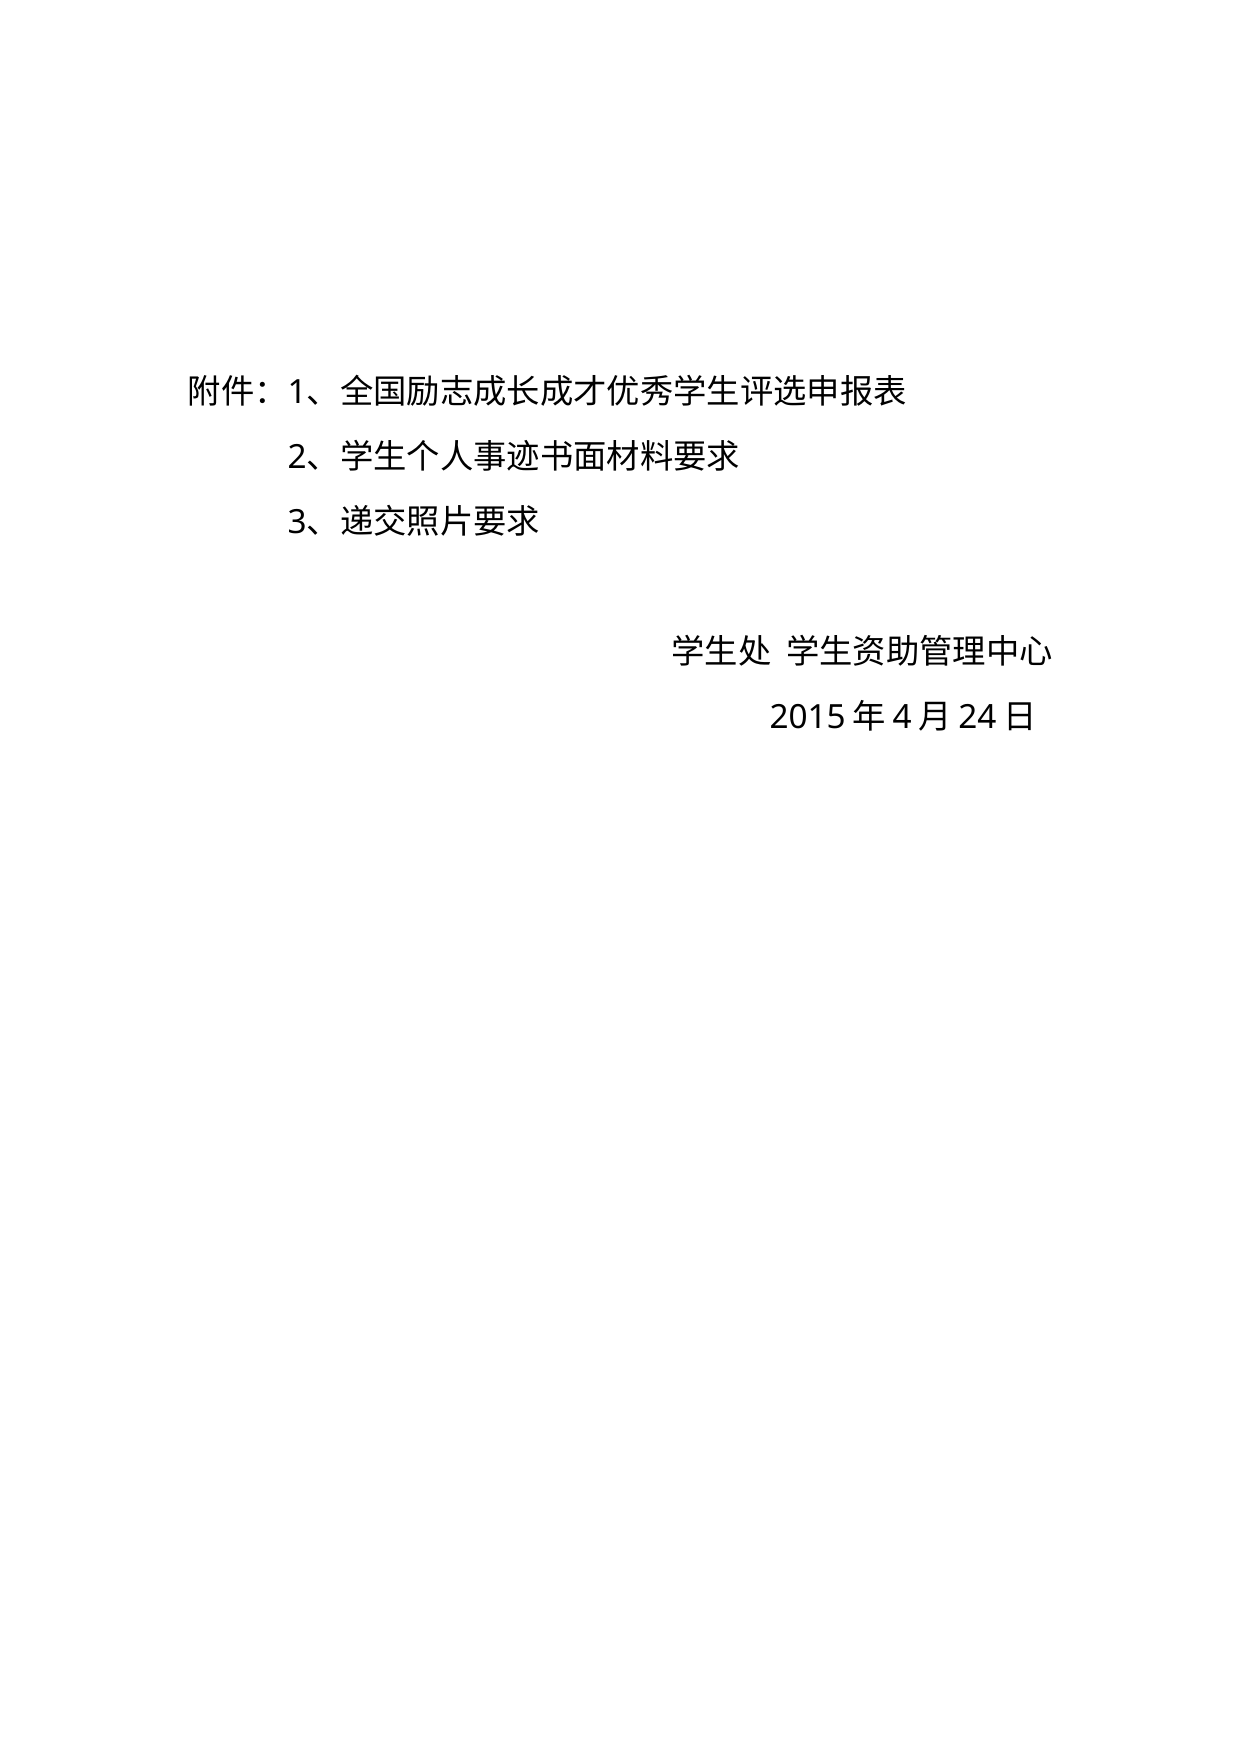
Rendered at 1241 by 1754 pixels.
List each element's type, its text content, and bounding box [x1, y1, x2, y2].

text 附件：1、全国励志成长成才优秀学生评选申报表 [187, 357, 1053, 422]
text 3、递交照片要求 [187, 487, 1053, 552]
text 学生处 学生资助管理中心 [187, 617, 1053, 682]
text 2、学生个人事迹书面材料要求 [187, 422, 1053, 487]
